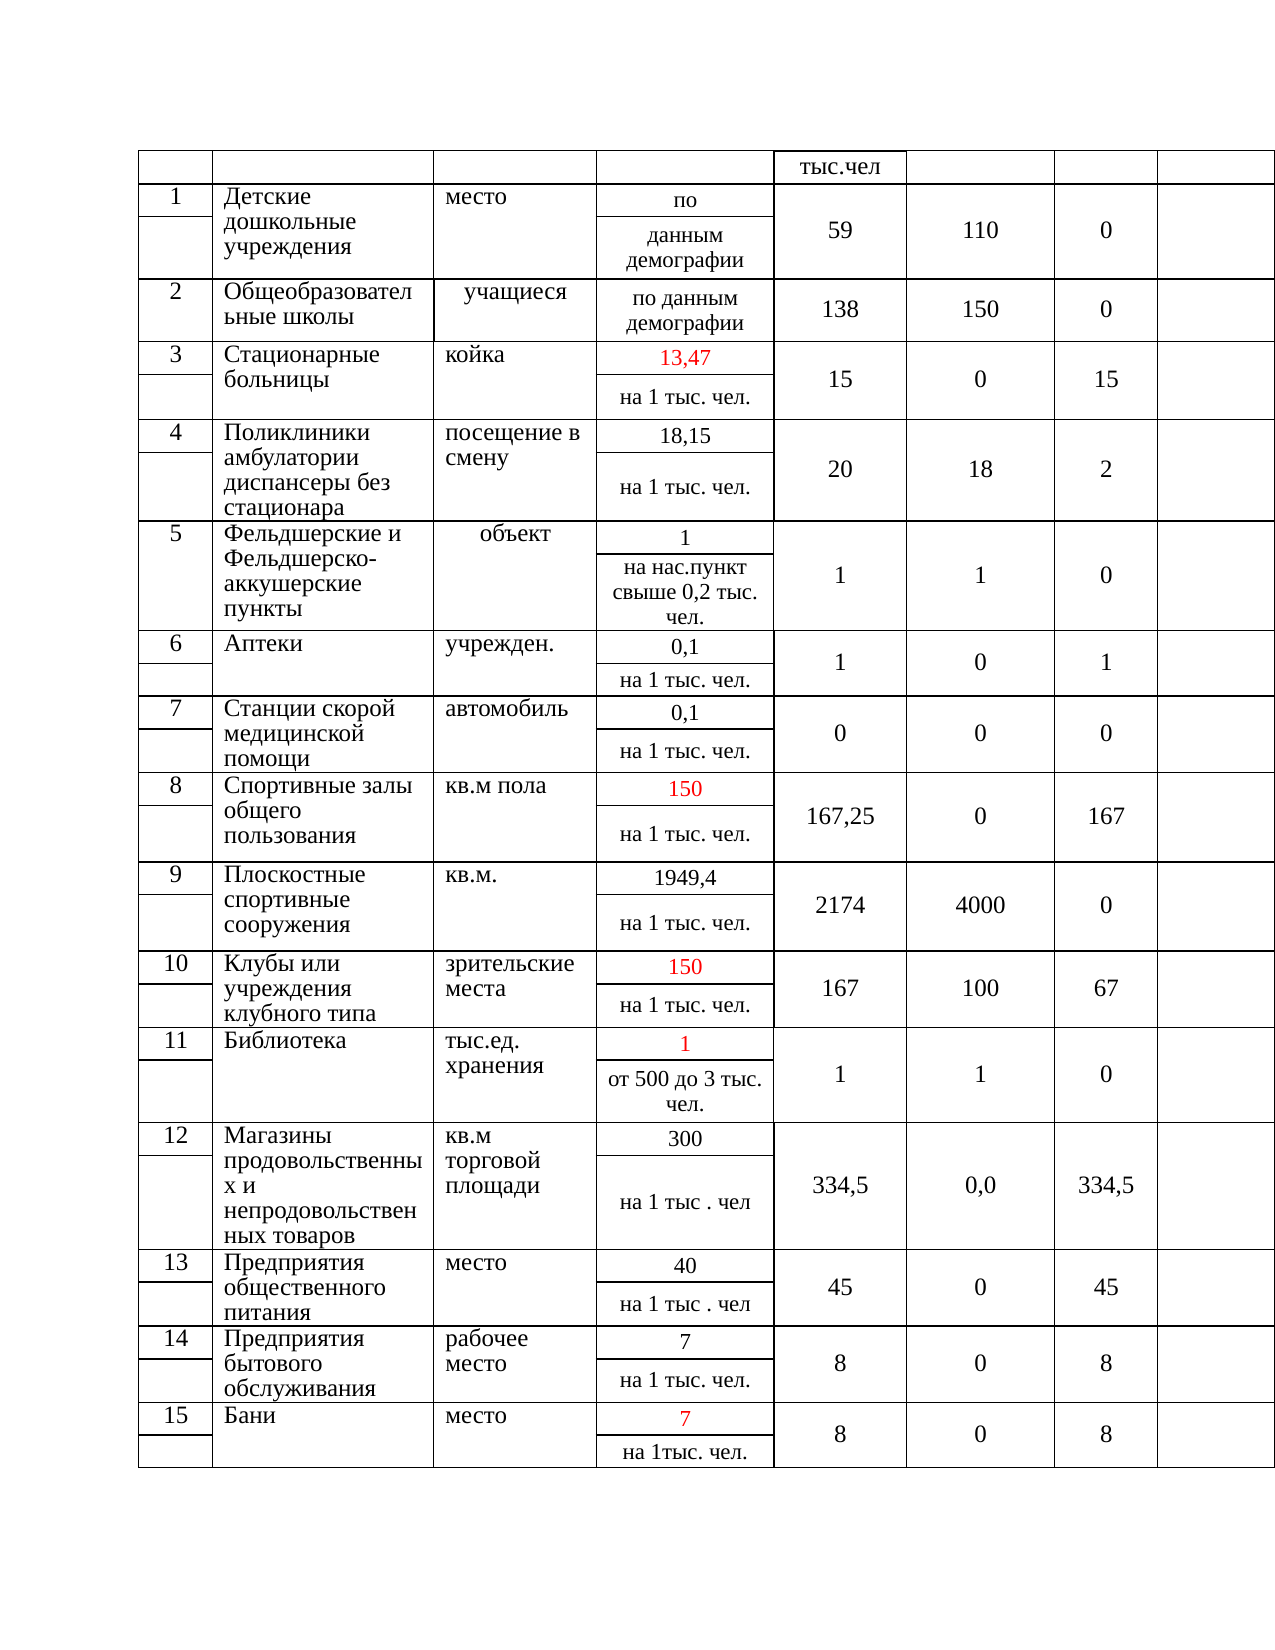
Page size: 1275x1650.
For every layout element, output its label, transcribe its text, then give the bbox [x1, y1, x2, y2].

table_cell 18 [907, 420, 1054, 520]
table_cell 150 [907, 280, 1054, 341]
table_cell [139, 217, 212, 278]
table_cell 11 [139, 1028, 212, 1059]
table_cell [139, 1156, 212, 1248]
table_cell на 1 тыс . чел [597, 1283, 773, 1325]
table_cell 0 [1055, 280, 1157, 341]
table_cell 167 [775, 952, 906, 1027]
table_cell 8 [1055, 1327, 1157, 1402]
table_cell 334,5 [775, 1123, 906, 1248]
table_cell 45 [775, 1250, 906, 1325]
table_cell 1 [907, 1028, 1054, 1122]
table_cell 13 [139, 1250, 212, 1281]
table_cell на 1 тыс. чел. [597, 985, 773, 1027]
table_cell Поликлиники амбулатории диспансеры без стационара [213, 420, 433, 520]
table_cell 1949,4 [597, 863, 773, 894]
table_cell кв.м пола [434, 773, 596, 861]
table_cell Предприятия бытового обслуживания [213, 1327, 433, 1402]
table_cell автомобиль [434, 697, 596, 772]
table_cell 150 [597, 773, 773, 805]
table_cell [1158, 1028, 1274, 1122]
table_cell [1158, 280, 1274, 341]
table_cell учрежден. [434, 631, 596, 695]
table_cell 2 [139, 280, 212, 341]
table_cell 1 [774, 1028, 906, 1122]
table_cell 0 [1055, 863, 1157, 950]
table_cell 0,1 [597, 631, 773, 662]
table_cell на 1 тыс. чел. [597, 1360, 773, 1402]
table_cell рабочее место [434, 1327, 596, 1402]
table_cell 20 [775, 420, 906, 520]
table_cell [1158, 1123, 1274, 1248]
table_cell [139, 806, 212, 861]
table_cell 167,25 [775, 773, 906, 861]
table_cell 8 [775, 1327, 906, 1402]
table_cell 1 [774, 522, 906, 630]
table_cell 45 [1055, 1250, 1157, 1325]
table_cell на 1 тыс. чел. [597, 730, 773, 772]
table_cell по данным демографии [597, 280, 773, 341]
table_cell на 1 тыс. чел. [597, 375, 773, 419]
table_cell место [434, 1403, 596, 1467]
table_cell Аптеки [213, 631, 433, 695]
table_cell 40 [597, 1250, 773, 1281]
table_cell данным демографии [597, 217, 773, 278]
table_cell 1 [139, 185, 212, 216]
table_cell 138 [775, 280, 906, 341]
table_cell [1158, 631, 1274, 695]
table_cell учащиеся [435, 280, 596, 341]
table_cell Общеобразовательные школы [213, 280, 433, 341]
table_cell на нас.пункт свыше 0,2 тыс. чел. [597, 555, 773, 630]
table_cell 13,47 [597, 342, 773, 373]
table_cell 6 [139, 631, 212, 662]
table_cell 0 [1055, 1028, 1157, 1122]
table_cell [1158, 420, 1274, 520]
table_cell 150 [597, 952, 773, 983]
table_cell 10 [139, 952, 212, 983]
table_cell [139, 375, 212, 419]
table_cell 0,1 [597, 697, 773, 728]
table_cell [1158, 773, 1274, 861]
table_cell 8 [1055, 1403, 1157, 1467]
table_cell Плоскостные спортивные сооружения [213, 863, 433, 950]
table_cell 8 [775, 1403, 906, 1467]
table_cell 2174 [775, 863, 906, 950]
table_cell 0 [907, 1403, 1054, 1467]
table_cell кв.м торговой площади [434, 1123, 596, 1248]
table_cell 5 [139, 522, 212, 630]
table_cell 0 [775, 697, 906, 772]
table_cell на 1 тыс. чел. [597, 664, 773, 695]
table_cell 1 [775, 631, 906, 695]
table_cell место [434, 185, 596, 278]
table_cell [139, 453, 212, 520]
table_cell 0 [907, 631, 1054, 695]
table_cell 0 [907, 1327, 1054, 1402]
table_cell 4 [139, 420, 212, 452]
table_cell 7 [597, 1403, 773, 1434]
table_cell [1158, 185, 1274, 278]
table_cell 334,5 [1055, 1123, 1157, 1248]
table_cell на 1 тыс. чел. [597, 895, 773, 950]
table_cell тыс.ед. хранения [434, 1028, 596, 1122]
table_cell Станции скорой медицинской помощи [213, 697, 433, 772]
table_cell 167 [1055, 773, 1157, 861]
table_cell от 500 до 3 тыс. чел. [597, 1061, 773, 1122]
table_cell тыс.чел [775, 152, 906, 183]
table_cell [139, 730, 212, 772]
table_cell 15 [775, 342, 906, 419]
table_cell 0 [1055, 185, 1157, 278]
table_cell 300 [597, 1123, 773, 1155]
table_cell место [434, 1250, 596, 1325]
table_cell 100 [907, 952, 1054, 1027]
table_cell 110 [907, 185, 1054, 278]
table_cell Фельдшерские и Фельдшерско-аккушерские пункты [213, 522, 433, 630]
table_cell Клубы или учреждения клубного типа [213, 952, 433, 1027]
table_cell 15 [139, 1403, 212, 1434]
table_cell на 1 тыс. чел. [597, 806, 773, 861]
table_cell [1158, 952, 1274, 1027]
table_cell [139, 985, 212, 1027]
table_cell 0 [1055, 522, 1157, 630]
table_cell [139, 1436, 212, 1467]
table_cell посещение в смену [434, 420, 596, 520]
table_cell по [597, 185, 773, 216]
table_cell 15 [1055, 342, 1157, 419]
table_cell Стационарные больницы [213, 342, 433, 419]
table_cell 1 [907, 522, 1054, 630]
table_cell 2 [1055, 420, 1157, 520]
table_cell 1 [597, 1028, 773, 1059]
table_cell койка [434, 342, 596, 419]
table_cell 0 [907, 342, 1054, 419]
table_cell 0 [907, 773, 1054, 861]
table_cell 59 [775, 185, 906, 278]
table_cell 1 [597, 522, 773, 553]
table_cell 0 [1055, 697, 1157, 772]
table_cell Библиотека [213, 1028, 433, 1122]
table_cell Предприятия общественного питания [213, 1250, 433, 1325]
table_cell Спортивные залы общего пользования [213, 773, 433, 861]
table_cell [1158, 863, 1274, 950]
table_cell объект [434, 522, 596, 630]
table_cell 18,15 [597, 420, 773, 452]
table_cell [139, 1283, 212, 1325]
table_cell 3 [139, 342, 212, 373]
table_cell 12 [139, 1123, 212, 1155]
table_cell [1158, 522, 1274, 630]
table_cell зрительские места [434, 952, 596, 1027]
table_cell [1158, 1250, 1274, 1325]
table_cell кв.м. [434, 863, 596, 950]
table_cell [139, 1061, 212, 1122]
table_cell 14 [139, 1327, 212, 1358]
table_cell 0 [907, 697, 1054, 772]
table_cell 7 [139, 697, 212, 728]
table_cell [139, 664, 212, 695]
table_cell [1158, 342, 1274, 419]
table_cell [139, 1360, 212, 1402]
table_cell 1 [1055, 631, 1157, 695]
table_cell 4000 [907, 863, 1054, 950]
table_cell 8 [139, 773, 212, 805]
table_cell на 1 тыс. чел. [597, 453, 773, 520]
table_cell на 1тыс. чел. [597, 1436, 773, 1467]
table_cell [1158, 1403, 1274, 1467]
table_cell [1158, 1327, 1274, 1402]
table_cell 9 [139, 863, 212, 894]
table_cell на 1 тыс . чел [597, 1156, 773, 1248]
table_cell 0,0 [907, 1123, 1054, 1248]
table_cell [139, 895, 212, 950]
table_cell 67 [1055, 952, 1157, 1027]
table_cell Бани [213, 1403, 433, 1467]
table_cell Магазины продовольственных и непродовольственных товаров [213, 1123, 433, 1248]
table_cell [1158, 697, 1274, 772]
table_cell Детские дошкольные учреждения [213, 185, 433, 278]
table_cell 0 [907, 1250, 1054, 1325]
table_cell 7 [597, 1327, 773, 1358]
